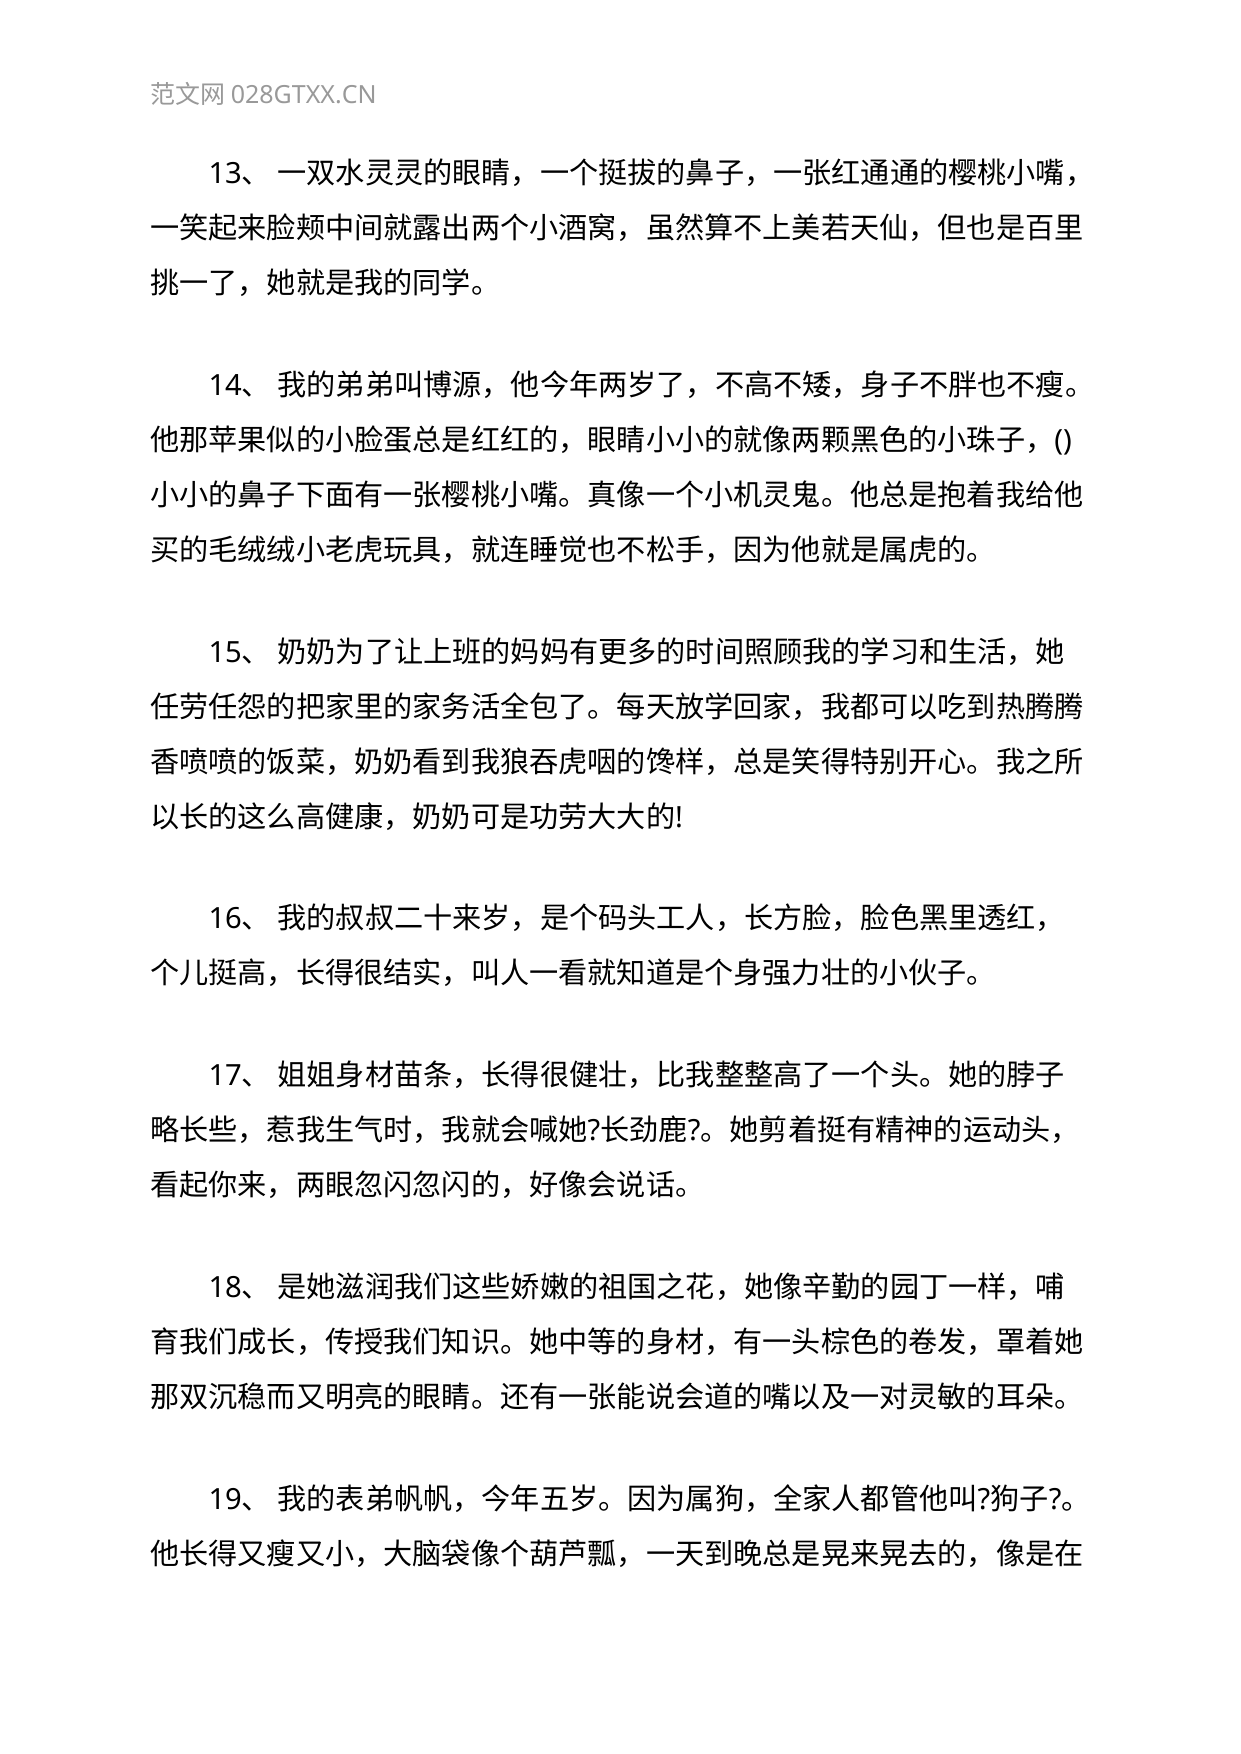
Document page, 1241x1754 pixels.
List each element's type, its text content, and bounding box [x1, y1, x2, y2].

text 13、 一双水灵灵的眼睛，一个挺拔的鼻子，一张红通通的樱桃小嘴，一笑起来脸颊中间就露出两个小酒窝，虽然算不上美若天仙，但也是百里挑一了，她就是我的同学。 [150, 150, 1090, 302]
text 18、 是她滋润我们这些娇嫩的祖国之花，她像辛勤的园丁一样，哺育我们成长，传授我们知识。她中等的身材，有一头棕色的卷发，罩着她那双沉稳而又明亮的眼睛。还有一张能说会道的嘴以及一对灵敏的耳朵。 [150, 1264, 1090, 1416]
text 14、 我的弟弟叫博源，他今年两岁了，不高不矮，身子不胖也不瘦。他那苹果似的小脸蛋总是红红的，眼睛小小的就像两颗黑色的小珠子，()小小的鼻子下面有一张樱桃小嘴。真像一个小机灵鬼。他总是抱着我给他买的毛绒绒小老虎玩具，就连睡觉也不松手，因为他就是属虎的。 [150, 362, 1090, 569]
text 15、 奶奶为了让上班的妈妈有更多的时间照顾我的学习和生活，她任劳任怨的把家里的家务活全包了。每天放学回家，我都可以吃到热腾腾香喷喷的饭菜，奶奶看到我狼吞虎咽的馋样，总是笑得特别开心。我之所以长的这么高健康，奶奶可是功劳大大的! [150, 628, 1090, 836]
text 17、 姐姐身材苗条，长得很健壮，比我整整高了一个头。她的脖子略长些，惹我生气时，我就会喊她?长劲鹿?。她剪着挺有精神的运动头，看起你来，两眼忽闪忽闪的，好像会说话。 [150, 1052, 1090, 1204]
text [150, 1475, 1090, 1573]
text 16、 我的叔叔二十来岁，是个码头工人，长方脸，脸色黑里透红，个儿挺高，长得很结实，叫人一看就知道是个身强力壮的小伙子。 [150, 895, 1090, 992]
